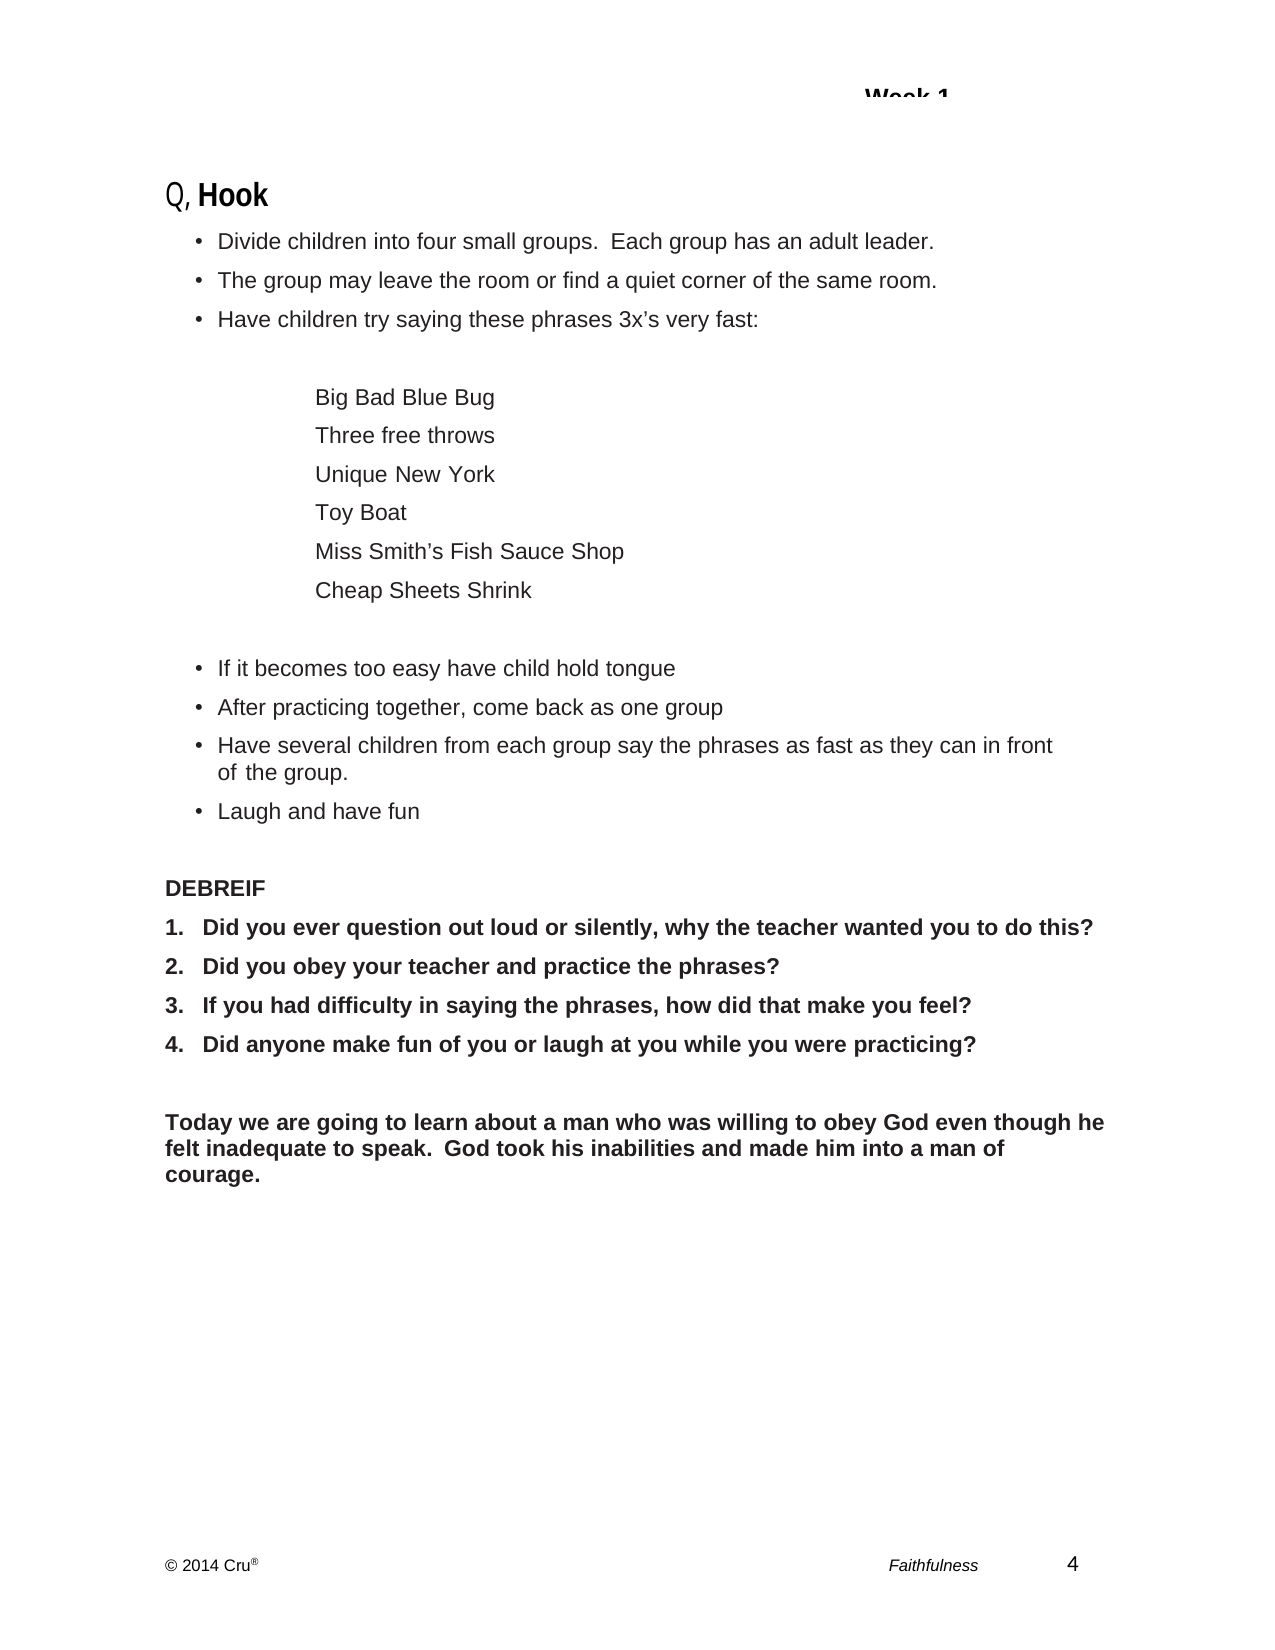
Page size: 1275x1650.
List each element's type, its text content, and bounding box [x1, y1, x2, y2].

subtitle DEBREIF [165, 875, 1109, 902]
text Q, Hook [165, 170, 1121, 216]
list Did anyone make fun of you or laugh at you while you were practicing? [165, 1031, 1121, 1057]
list After practicing together, come back as one group [195, 694, 1121, 720]
list Did you ever question out loud or silently, why the teacher wanted you to do this? [165, 914, 1121, 941]
list The group may leave the room or find a quiet corner of the same room. [195, 267, 1121, 293]
list Divide children into four small groups. Each group has an adult leader. [195, 228, 1121, 254]
text Miss Smith’s Fish Sauce Shop Cheap Sheets Shrink [315, 538, 687, 603]
list Laugh and have fun [195, 798, 1121, 824]
text Big Bad Blue Bug Three free throws Unique New York Toy Boat [315, 383, 495, 526]
list If it becomes too easy have child hold tongue [195, 655, 1121, 681]
list Have several children from each group say the phrases as fast as they can in front of the group. [195, 732, 1075, 785]
list Did you obey your teacher and practice the phrases? [165, 953, 1121, 979]
list Have children try saying these phrases 3x’s very fast: [195, 306, 1121, 332]
text Today we are going to learn about a man who was willing to obey God even though he felt inadequate to speak. God took his inabilities and made him into a man of courage. [165, 1108, 1105, 1187]
list If you had difficulty in saying the phrases, how did that make you feel? [165, 992, 1121, 1018]
